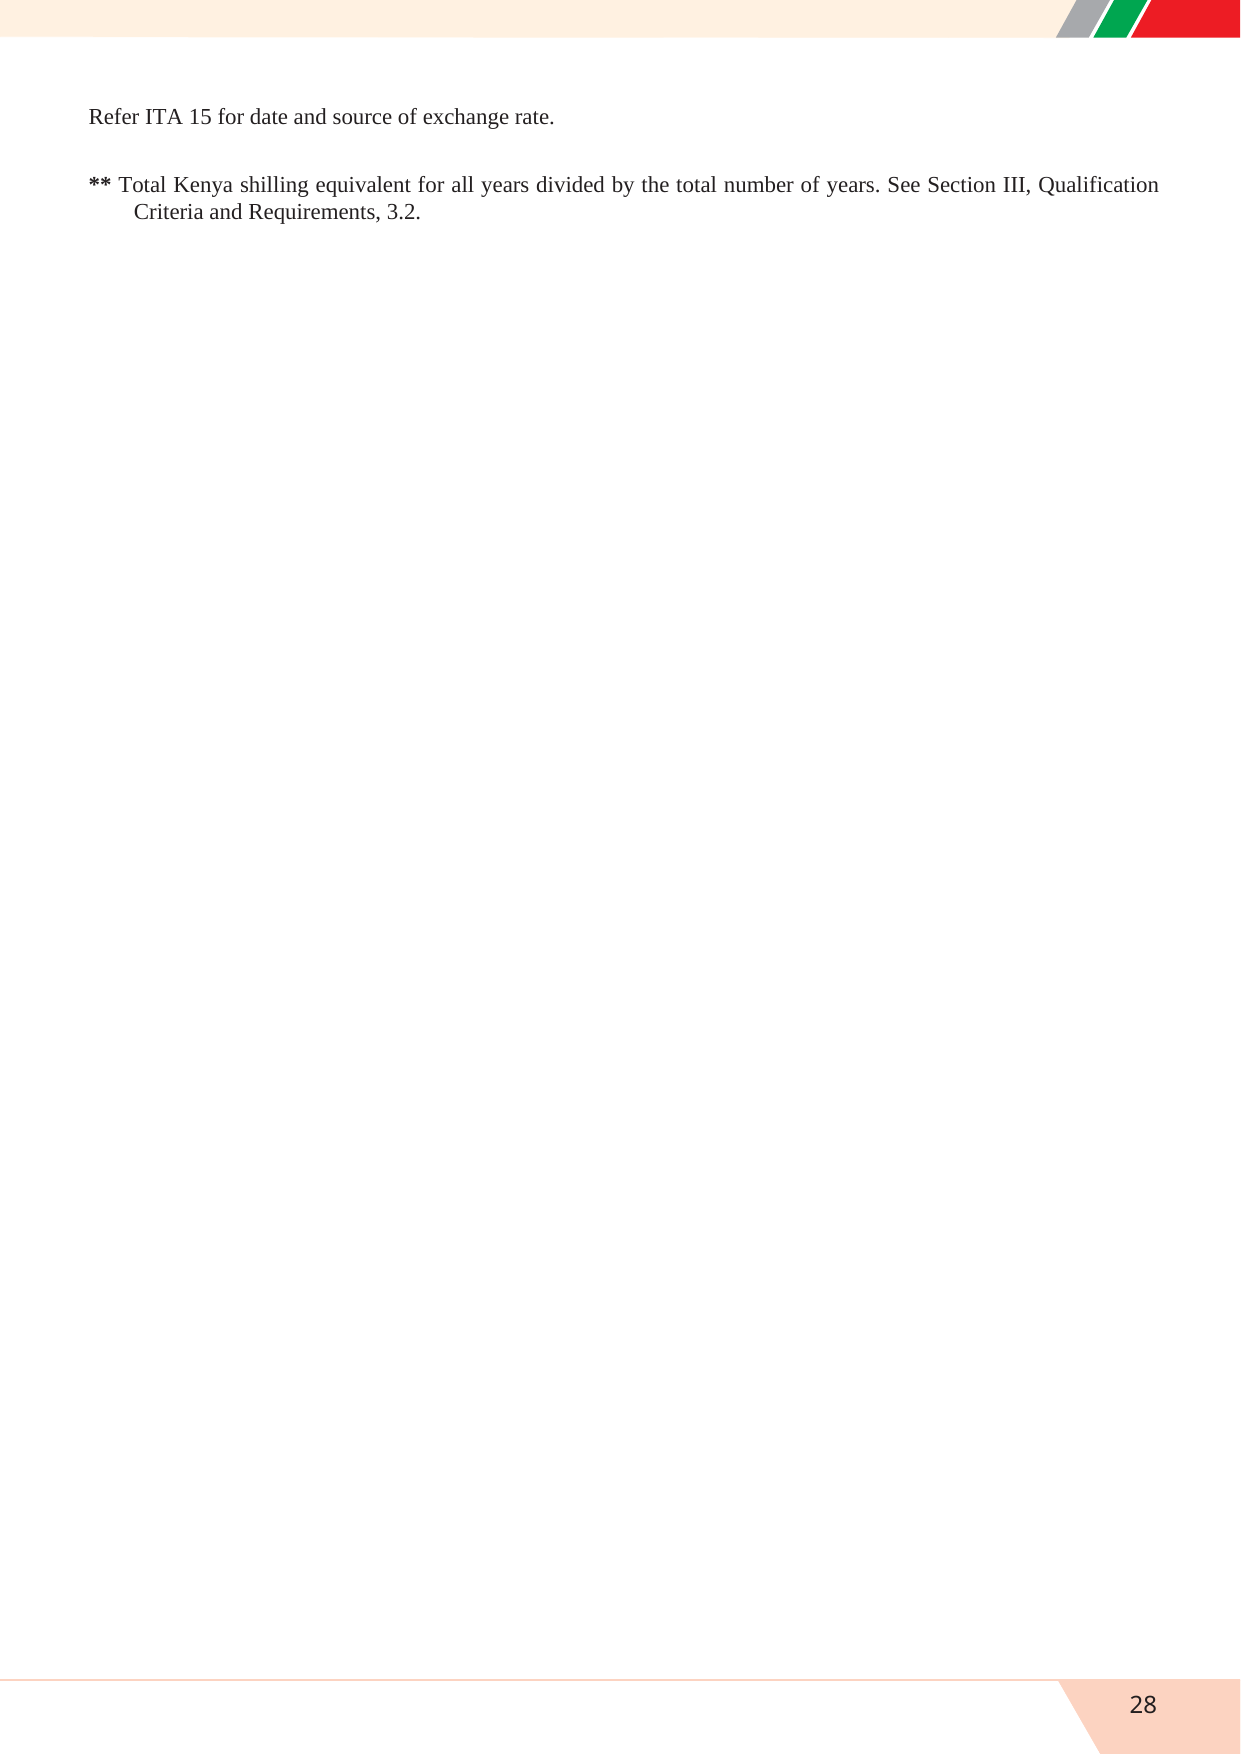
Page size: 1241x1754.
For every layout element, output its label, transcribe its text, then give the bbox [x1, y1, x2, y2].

text Refer ITA 15 for date and source of exchange rate. [88, 103, 1105, 130]
text ** Total Kenya shilling equivalent for all years divided by the total number of years. See Section III, Qualification Criteria and Requirements, 3.2. [88, 171, 1161, 224]
